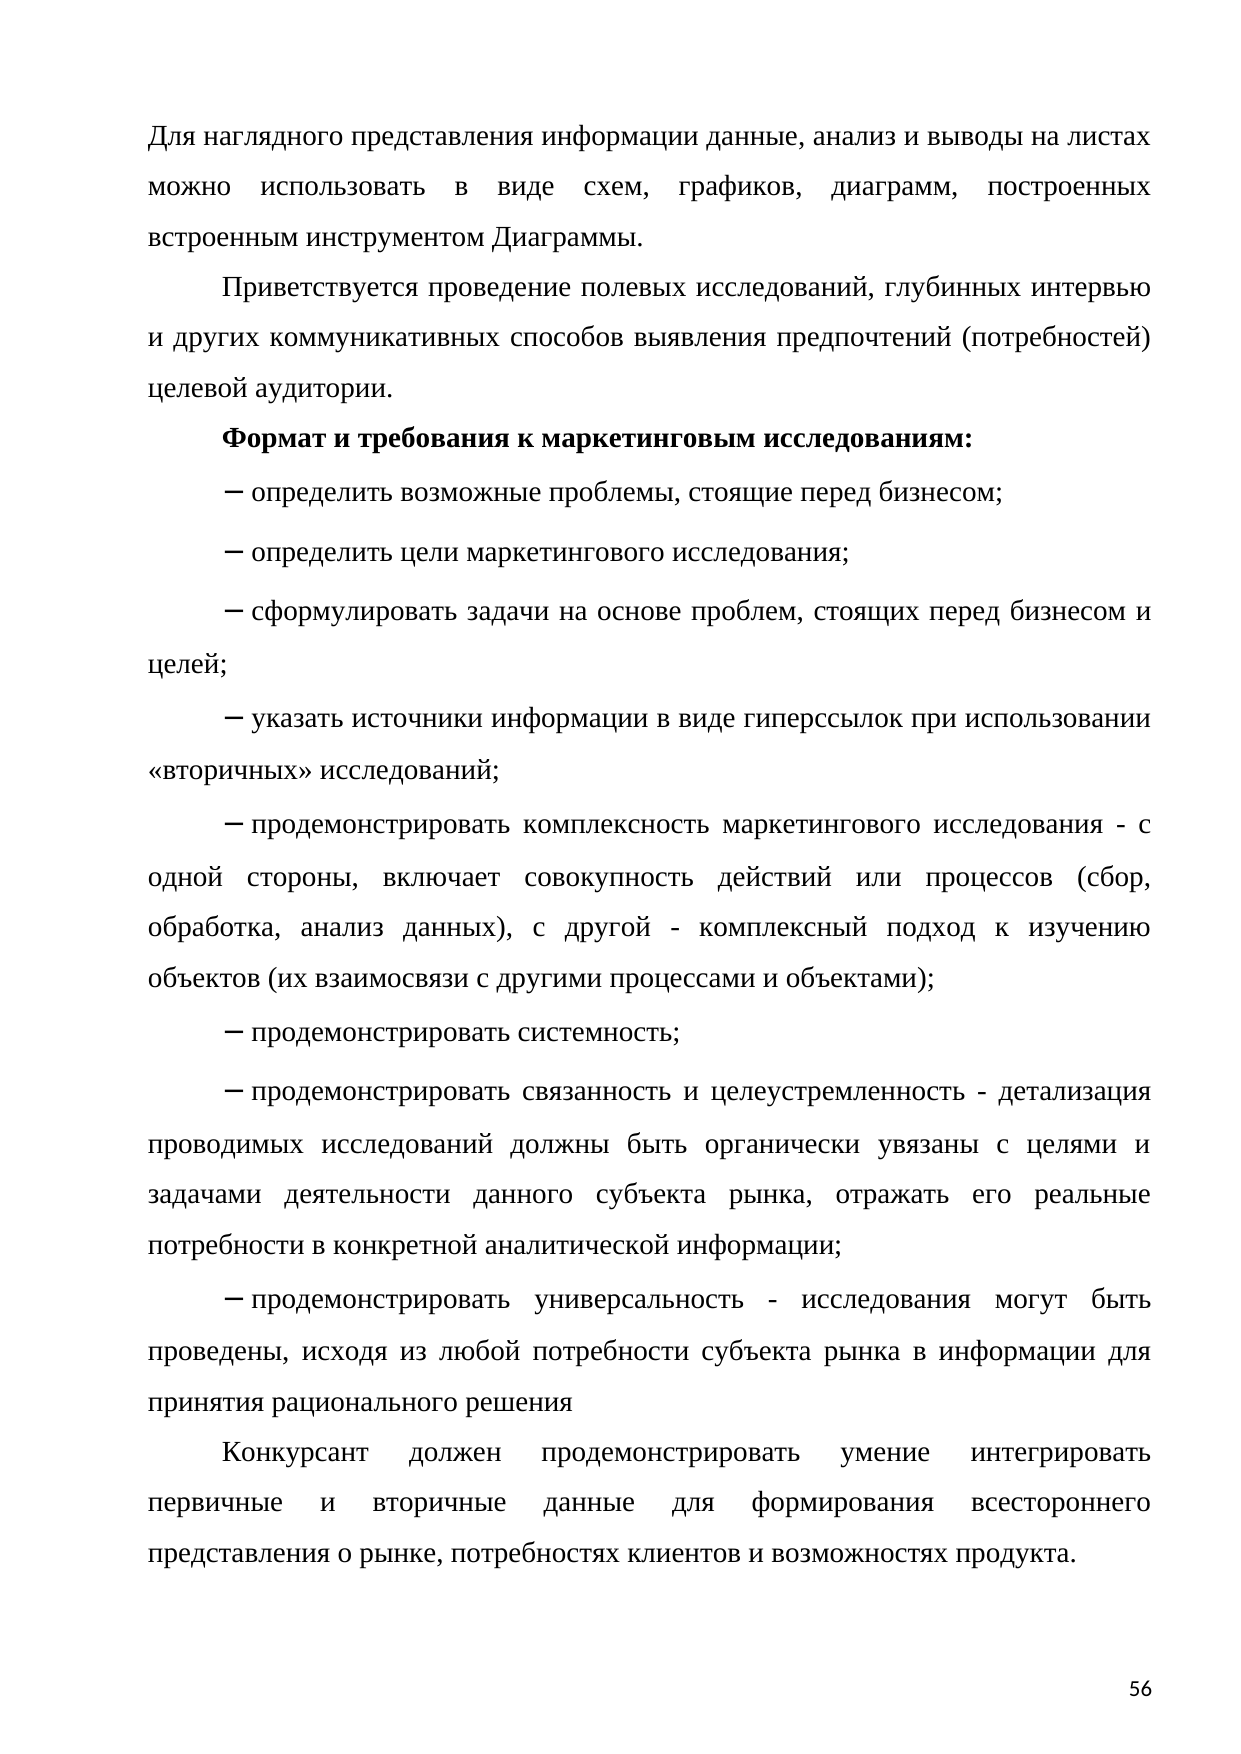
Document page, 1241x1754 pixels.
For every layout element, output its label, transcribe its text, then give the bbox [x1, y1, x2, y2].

text Формат и требования к маркетинговым исследованиям: [148, 420, 1152, 453]
text Конкурсант должен продемонстрировать умение интегрировать первичные и вторичные данные для формирования всестороннего представления о рынке, потребностях клиентов и возможностях продукта. [148, 1434, 1152, 1568]
text Приветствуется проведение полевых исследований, глубинных интервью и других коммуникативных способов выявления предпочтений (потребностей) целевой аудитории. [148, 269, 1152, 403]
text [148, 118, 1152, 252]
list сформулировать задачи на основе проблем, стоящих перед бизнесом и целей; [148, 589, 1152, 679]
list определить цели маркетингового исследования; [148, 530, 1152, 569]
list продемонстрировать комплексность маркетингового исследования - с одной стороны, включает совокупность действий или процессов (сбор, обработка, анализ данных), с другой - комплексный подход к изучению объектов (их взаимосвязи с другими процессами и объектами); [148, 803, 1152, 993]
list продемонстрировать связанность и целеустремленность - детализация проводимых исследований должны быть органически увязаны с целями и задачами деятельности данного субъекта рынка, отражать его реальные потребности в конкретной аналитической информации; [148, 1070, 1152, 1260]
list указать источники информации в виде гиперссылок при использовании «вторичных» исследований; [148, 696, 1152, 786]
list продемонстрировать универсальность - исследования могут быть проведены, исходя из любой потребности субъекта рынка в информации для принятия рационального решения [148, 1277, 1152, 1417]
list продемонстрировать системность; [148, 1010, 1152, 1050]
list определить возможные проблемы, стоящие перед бизнесом; [148, 470, 1152, 510]
